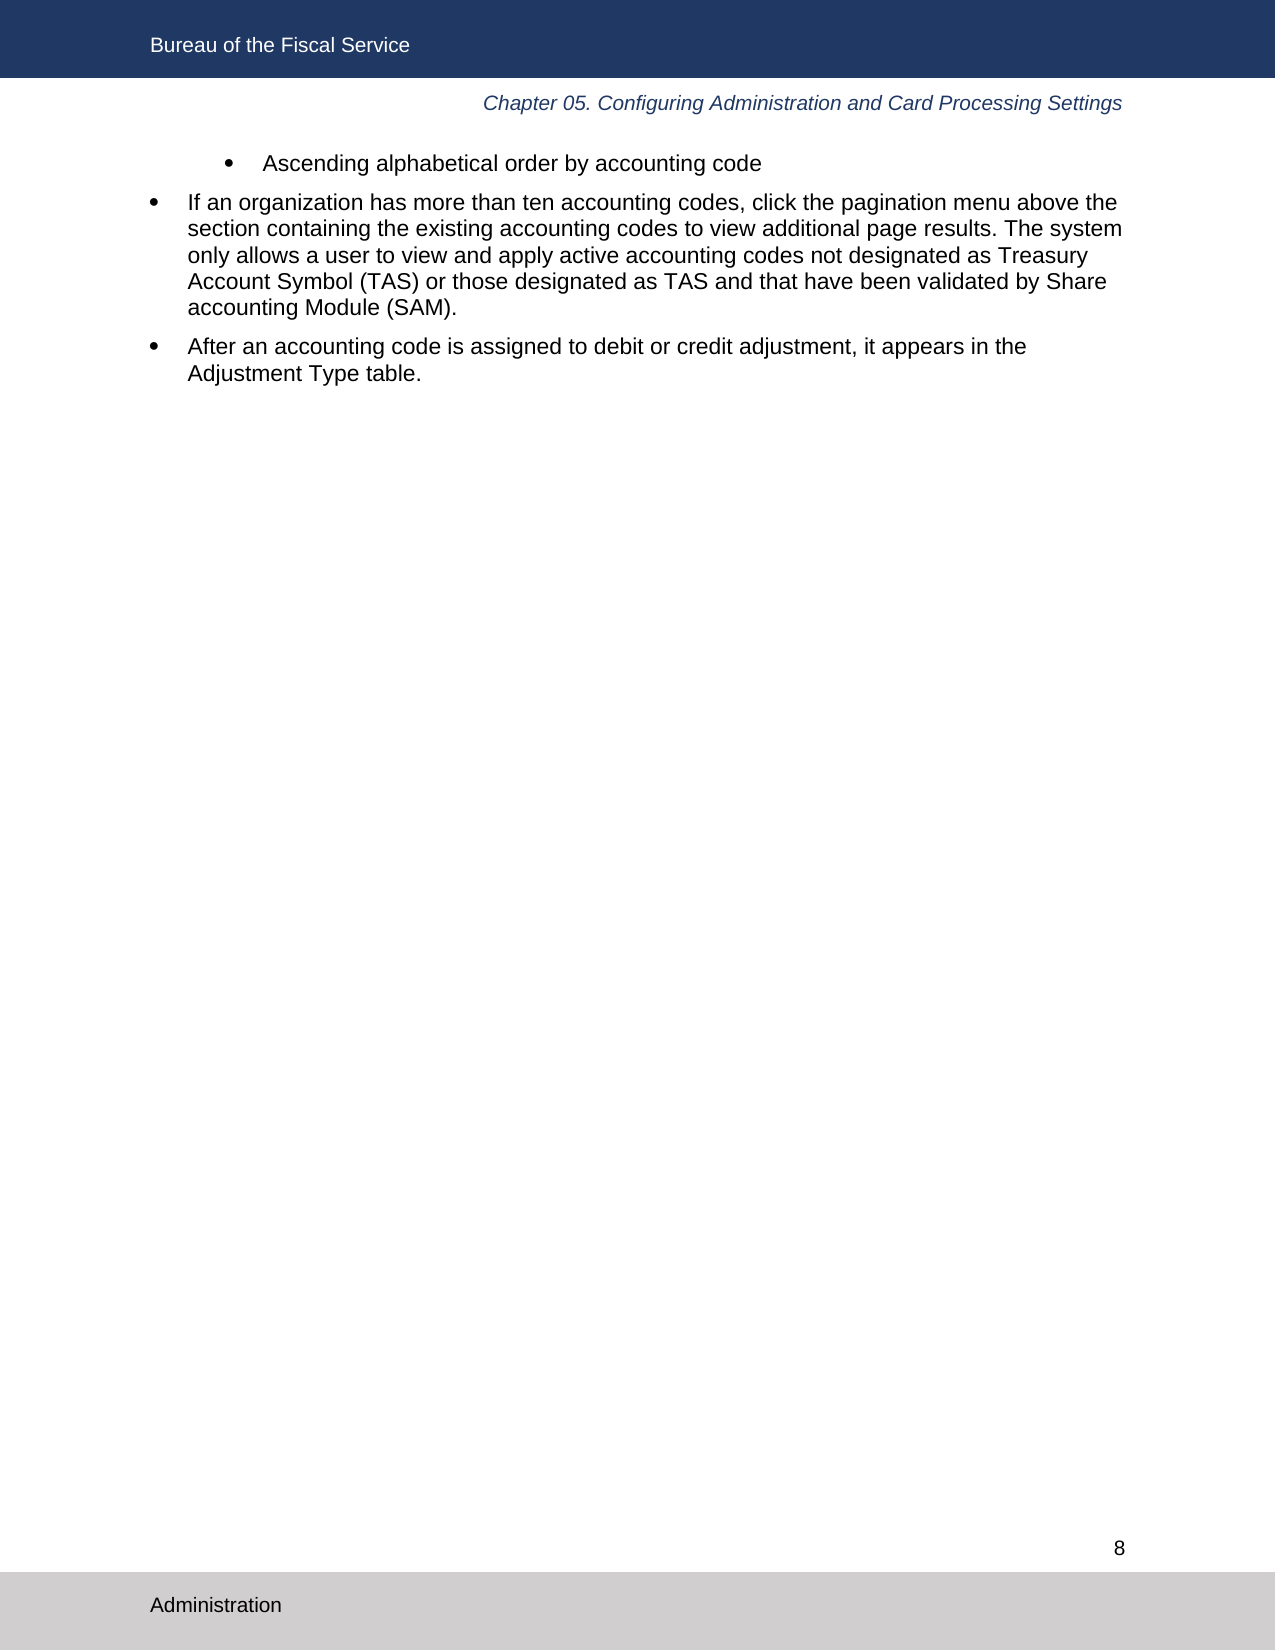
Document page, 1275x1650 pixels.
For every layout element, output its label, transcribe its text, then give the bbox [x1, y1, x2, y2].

list Ascending alphabetical order by accounting code [225, 150, 1125, 176]
text If an organization has more than ten accounting codes, click the pagination menu above the section containing the existing accounting codes to view additional page results. The system only allows a user to view and apply active accounting codes not designated as Treasury Account Symbol (TAS) or those designated as TAS and that have been validated by Share accounting Module (SAM). [150, 189, 1125, 321]
text After an accounting code is assigned to debit or credit adjustment, it appears in the Adjustment Type table. [150, 333, 1125, 386]
